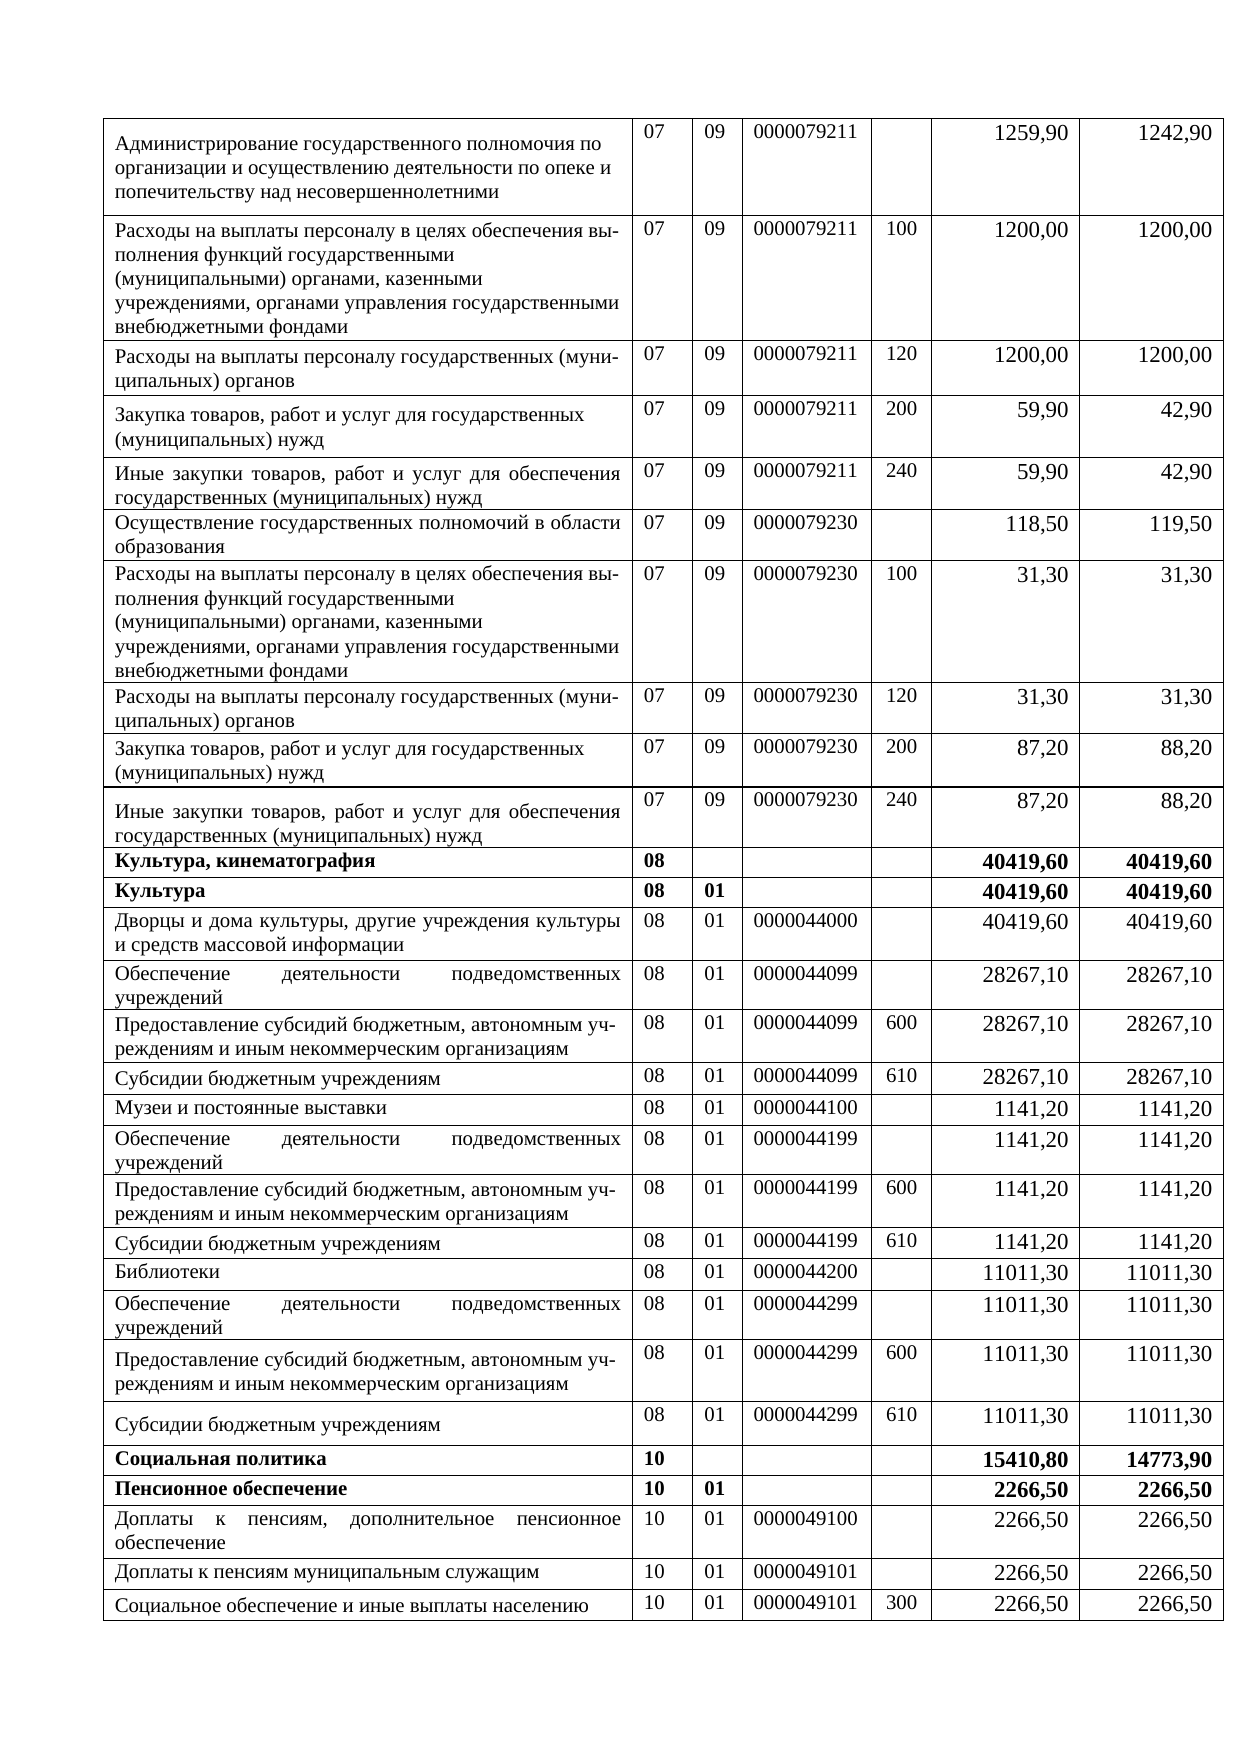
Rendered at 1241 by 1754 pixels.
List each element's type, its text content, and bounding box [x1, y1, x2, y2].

table_cell 01 [693, 1063, 742, 1093]
table_cell 1242,90 [1080, 119, 1223, 215]
table_cell 1141,20 [1080, 1095, 1223, 1125]
table_cell 09 [693, 788, 742, 847]
table_cell [743, 1476, 871, 1504]
table_cell 28267,10 [1080, 1010, 1223, 1062]
table_cell 0000079211 [743, 458, 871, 509]
table_cell Закупка товаров, работ и услуг для государственных (муниципальных) нужд [104, 734, 632, 786]
table_cell 0000079230 [743, 561, 871, 682]
table_cell Пенсионное обеспечение [104, 1476, 632, 1504]
table_cell 120 [872, 683, 931, 733]
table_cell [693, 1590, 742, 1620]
table_cell 28267,10 [932, 961, 1079, 1009]
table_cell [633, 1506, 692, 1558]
table_cell 200 [872, 396, 931, 457]
table_cell [872, 1095, 931, 1125]
table_cell [872, 1446, 931, 1475]
table_cell 07 [633, 458, 692, 509]
table_cell 0000079230 [743, 788, 871, 847]
table_cell Культура, кинематография [104, 848, 632, 877]
table_cell 0000044099 [743, 961, 871, 1009]
table_cell 118,50 [932, 510, 1079, 560]
table_cell 1200,00 [932, 216, 1079, 340]
table_cell 1141,20 [1080, 1228, 1223, 1258]
table_cell 08 [633, 1063, 692, 1093]
table_cell 07 [633, 561, 692, 682]
table_cell 600 [872, 1010, 931, 1062]
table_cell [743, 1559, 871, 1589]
table_cell 10 [633, 1446, 692, 1475]
table_cell 15410,80 [932, 1446, 1079, 1475]
table_cell 07 [633, 683, 692, 733]
table_cell 120 [872, 341, 931, 395]
table_cell 28267,10 [932, 1063, 1079, 1093]
table_cell 09 [693, 510, 742, 560]
table_cell 07 [633, 216, 692, 340]
table_cell 0000044199 [743, 1175, 871, 1227]
table_cell 14773,90 [1080, 1446, 1223, 1475]
table_cell Культура [104, 878, 632, 907]
table_cell 01 [693, 1228, 742, 1258]
table_cell [693, 848, 742, 877]
table_cell 0000044299 [743, 1291, 871, 1339]
table_cell 100 [872, 561, 931, 682]
table_cell 88,20 [1080, 788, 1223, 847]
table_cell 01 [693, 1095, 742, 1125]
table_cell 01 [693, 1402, 742, 1445]
table_cell 0000079230 [743, 734, 871, 786]
table_cell Дворцы и дома культуры, другие учреждения культуры и средств массовой информации [104, 908, 632, 960]
table_cell 1141,20 [1080, 1175, 1223, 1227]
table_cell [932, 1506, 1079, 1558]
table_cell 11011,30 [1080, 1259, 1223, 1289]
table_cell 0000044099 [743, 1063, 871, 1093]
table_cell [743, 878, 871, 907]
table_cell 28267,10 [1080, 1063, 1223, 1093]
table_cell 40419,60 [1080, 848, 1223, 877]
table_cell Субсидии бюджетным учреждениям [104, 1228, 632, 1258]
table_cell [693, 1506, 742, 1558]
table_cell 08 [633, 1340, 692, 1401]
table_cell [872, 908, 931, 960]
table_cell [743, 848, 871, 877]
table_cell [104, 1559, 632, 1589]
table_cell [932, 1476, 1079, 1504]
table_cell 01 [693, 908, 742, 960]
table_cell 0000044199 [743, 1228, 871, 1258]
table_cell 11011,30 [1080, 1340, 1223, 1401]
table_cell 28267,10 [932, 1010, 1079, 1062]
table_cell [872, 119, 931, 215]
table_cell [872, 848, 931, 877]
table_cell Библиотеки [104, 1259, 632, 1289]
table_cell [872, 1259, 931, 1289]
table_cell [872, 878, 931, 907]
table_cell [872, 1476, 931, 1504]
table_cell 08 [633, 1126, 692, 1174]
table_cell 40419,60 [932, 848, 1079, 877]
table_cell [872, 510, 931, 560]
table_cell 09 [693, 683, 742, 733]
table_cell 01 [693, 1259, 742, 1289]
table_cell Расходы на выплаты персоналу в целях обеспечения вы-полнения функций государственными (муниципальными) органами, казенными учреждениями, органами управления государственными внебюджетными фондами [104, 561, 632, 682]
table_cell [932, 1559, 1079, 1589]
table_cell [872, 1291, 931, 1339]
table_cell 07 [633, 396, 692, 457]
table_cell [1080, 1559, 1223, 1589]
table_cell 07 [633, 341, 692, 395]
table_cell 11011,30 [1080, 1402, 1223, 1445]
table_cell Обеспечение деятельности подведомственных учреждений [104, 1126, 632, 1174]
table_cell 0000044000 [743, 908, 871, 960]
table_cell 1141,20 [932, 1126, 1079, 1174]
table_cell 88,20 [1080, 734, 1223, 786]
table_cell 0000044299 [743, 1402, 871, 1445]
table_cell Предоставление субсидий бюджетным, автономным уч-реждениям и иным некоммерческим организациям [104, 1010, 632, 1062]
table_cell 01 [693, 878, 742, 907]
table_cell 01 [693, 1340, 742, 1401]
table_cell 31,30 [932, 561, 1079, 682]
table_cell Осуществление государственных полномочий в области образования [104, 510, 632, 560]
table_cell 01 [693, 1175, 742, 1227]
table_cell 09 [693, 341, 742, 395]
table_cell 09 [693, 734, 742, 786]
table_cell 0000044099 [743, 1010, 871, 1062]
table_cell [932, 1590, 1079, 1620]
table_cell 1141,20 [932, 1175, 1079, 1227]
table_cell 10 [633, 1476, 692, 1504]
table_cell 07 [633, 788, 692, 847]
table_cell 0000044100 [743, 1095, 871, 1125]
table_cell 31,30 [1080, 561, 1223, 682]
table_cell 11011,30 [1080, 1291, 1223, 1339]
table_cell 01 [693, 1010, 742, 1062]
table_cell 0000079211 [743, 216, 871, 340]
table_cell 240 [872, 788, 931, 847]
table_cell 1141,20 [932, 1228, 1079, 1258]
table_cell 11011,30 [932, 1340, 1079, 1401]
table_cell 40419,60 [932, 908, 1079, 960]
table_cell 11011,30 [932, 1259, 1079, 1289]
table_cell 0000079211 [743, 341, 871, 395]
table_cell 42,90 [1080, 396, 1223, 457]
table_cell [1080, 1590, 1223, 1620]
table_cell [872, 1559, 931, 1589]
table_cell 40419,60 [1080, 908, 1223, 960]
table_cell Обеспечение деятельности подведомственных учреждений [104, 961, 632, 1009]
table_cell 0000044299 [743, 1340, 871, 1401]
table_cell 0000079211 [743, 119, 871, 215]
table_cell 08 [633, 848, 692, 877]
table_cell 08 [633, 878, 692, 907]
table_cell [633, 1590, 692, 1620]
table_cell 40419,60 [1080, 878, 1223, 907]
table_cell 08 [633, 1010, 692, 1062]
table_cell 09 [693, 561, 742, 682]
table_cell 200 [872, 734, 931, 786]
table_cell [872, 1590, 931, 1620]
table_cell [872, 1126, 931, 1174]
table_cell 31,30 [932, 683, 1079, 733]
table_cell 100 [872, 216, 931, 340]
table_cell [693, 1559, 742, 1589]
table_cell 11011,30 [932, 1402, 1079, 1445]
table_cell Музеи и постоянные выставки [104, 1095, 632, 1125]
table_cell 09 [693, 458, 742, 509]
table_cell [743, 1446, 871, 1475]
table_cell 0000079230 [743, 510, 871, 560]
table_cell Закупка товаров, работ и услуг для государственных (муниципальных) нужд [104, 396, 632, 457]
table_cell 01 [693, 1291, 742, 1339]
table_cell 01 [693, 961, 742, 1009]
table_cell 600 [872, 1340, 931, 1401]
table_cell 08 [633, 1095, 692, 1125]
table_cell 40419,60 [932, 878, 1079, 907]
table_cell 08 [633, 1291, 692, 1339]
table_cell Субсидии бюджетным учреждениям [104, 1063, 632, 1093]
table_cell Предоставление субсидий бюджетным, автономным уч-реждениям и иным некоммерческим организациям [104, 1175, 632, 1227]
table_cell 07 [633, 119, 692, 215]
table_cell Иные закупки товаров, работ и услуг для обеспечения государственных (муниципальных) нужд [104, 458, 632, 509]
table_cell Субсидии бюджетным учреждениям [104, 1402, 632, 1445]
table_cell 600 [872, 1175, 931, 1227]
table_cell 119,50 [1080, 510, 1223, 560]
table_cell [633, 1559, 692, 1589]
table_cell 59,90 [932, 396, 1079, 457]
table_cell 01 [693, 1476, 742, 1504]
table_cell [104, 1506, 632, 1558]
table_cell Предоставление субсидий бюджетным, автономным уч-реждениям и иным некоммерческим организациям [104, 1340, 632, 1401]
table_cell 87,20 [932, 734, 1079, 786]
table_cell Расходы на выплаты персоналу в целях обеспечения вы-полнения функций государственными (муниципальными) органами, казенными учреждениями, органами управления государственными внебюджетными фондами [104, 216, 632, 340]
table_cell 09 [693, 396, 742, 457]
table_cell Расходы на выплаты персоналу государственных (муни-ципальных) органов [104, 683, 632, 733]
table_cell 0000079230 [743, 683, 871, 733]
table_cell Обеспечение деятельности подведомственных учреждений [104, 1291, 632, 1339]
table_cell 11011,30 [932, 1291, 1079, 1339]
table_cell [872, 961, 931, 1009]
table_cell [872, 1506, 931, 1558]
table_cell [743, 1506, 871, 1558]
table_cell 0000079211 [743, 396, 871, 457]
table_cell 08 [633, 1259, 692, 1289]
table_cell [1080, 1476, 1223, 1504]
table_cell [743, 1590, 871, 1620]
table_cell 1259,90 [932, 119, 1079, 215]
table_cell 1141,20 [932, 1095, 1079, 1125]
table_cell Иные закупки товаров, работ и услуг для обеспечения государственных (муниципальных) нужд [104, 788, 632, 847]
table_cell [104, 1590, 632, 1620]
table_cell 08 [633, 1228, 692, 1258]
table_cell 07 [633, 510, 692, 560]
table_cell 08 [633, 1402, 692, 1445]
table_cell 07 [633, 734, 692, 786]
table_cell 1200,00 [1080, 216, 1223, 340]
table_cell 31,30 [1080, 683, 1223, 733]
table_cell [693, 1446, 742, 1475]
table_cell 0000044199 [743, 1126, 871, 1174]
table_cell 28267,10 [1080, 961, 1223, 1009]
table_cell 1200,00 [1080, 341, 1223, 395]
table_cell 09 [693, 216, 742, 340]
table_cell 610 [872, 1228, 931, 1258]
table_cell 59,90 [932, 458, 1079, 509]
table_cell 09 [693, 119, 742, 215]
table_cell 08 [633, 908, 692, 960]
table_cell Администрирование государственного полномочия по организации и осуществлению деятельности по опеке и попечительству над несовершеннолетними [104, 119, 632, 215]
table_cell 1141,20 [1080, 1126, 1223, 1174]
table_cell 42,90 [1080, 458, 1223, 509]
table_cell 610 [872, 1402, 931, 1445]
table_cell 1200,00 [932, 341, 1079, 395]
table_cell 610 [872, 1063, 931, 1093]
table_cell 0000044200 [743, 1259, 871, 1289]
table_cell 08 [633, 961, 692, 1009]
table_cell 240 [872, 458, 931, 509]
table_cell 87,20 [932, 788, 1079, 847]
table_cell Расходы на выплаты персоналу государственных (муни-ципальных) органов [104, 341, 632, 395]
table_cell 08 [633, 1175, 692, 1227]
table_cell Социальная политика [104, 1446, 632, 1475]
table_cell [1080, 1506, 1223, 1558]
table_cell 01 [693, 1126, 742, 1174]
